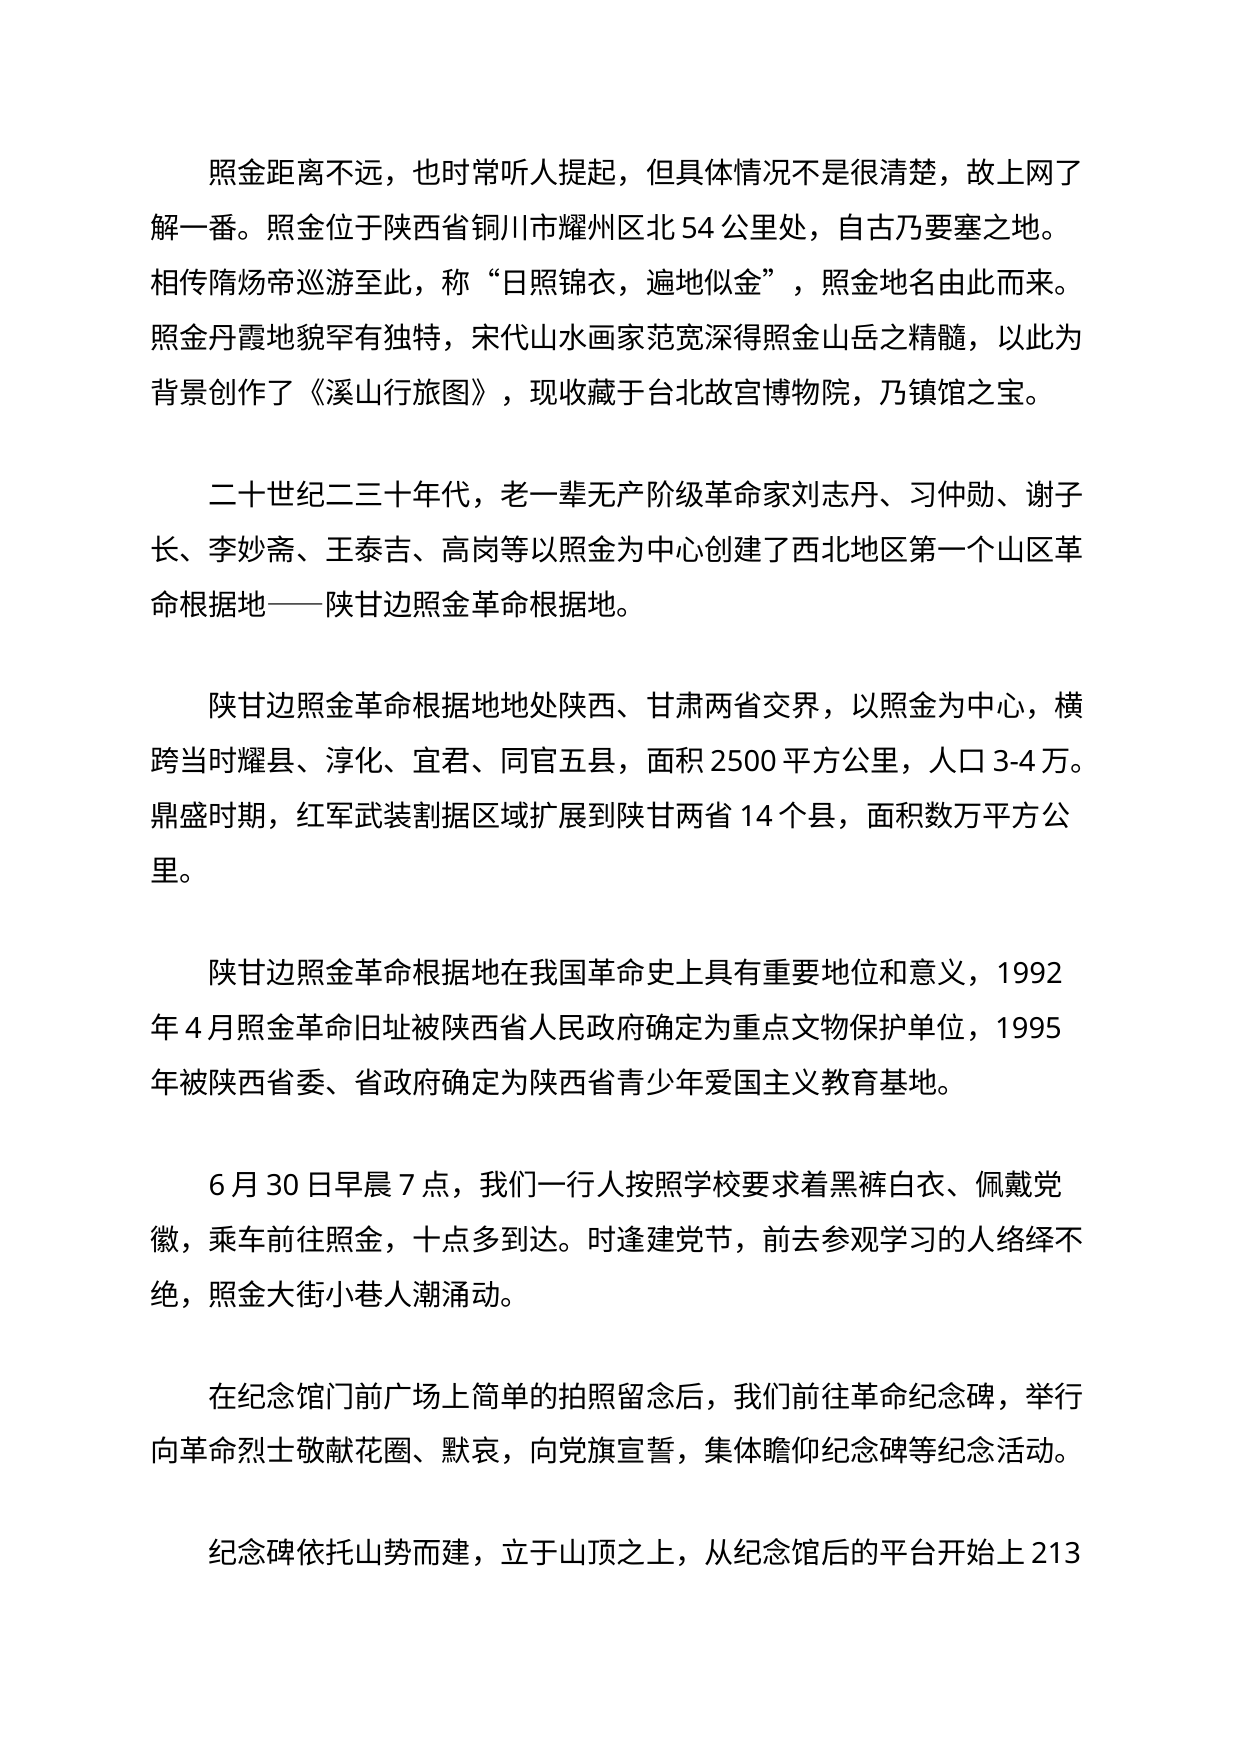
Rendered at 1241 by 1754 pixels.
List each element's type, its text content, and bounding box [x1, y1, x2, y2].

text 在纪念馆门前广场上简单的拍照留念后，我们前往革命纪念碑，举行向革命烈士敬献花圈、默哀，向党旗宣誓，集体瞻仰纪念碑等纪念活动。 [150, 1373, 1090, 1470]
text 二十世纪二三十年代，老一辈无产阶级革命家刘志丹、习仲勋、谢子长、李妙斋、王泰吉、高岗等以照金为中心创建了西北地区第一个山区革命根据地——陕甘边照金革命根据地。 [150, 471, 1090, 623]
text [150, 1530, 1090, 1572]
text 陕甘边照金革命根据地地处陕西、甘肃两省交界，以照金为中心，横跨当时耀县、淳化、宜君、同官五县，面积2500平方公里，人口3-4万。鼎盛时期，红军武装割据区域扩展到陕甘两省14个县，面积数万平方公里。 [150, 683, 1090, 890]
text 陕甘边照金革命根据地在我国革命史上具有重要地位和意义，1992年4月照金革命旧址被陕西省人民政府确定为重点文物保护单位，1995年被陕西省委、省政府确定为陕西省青少年爱国主义教育基地。 [150, 950, 1090, 1102]
text 6月30日早晨7点，我们一行人按照学校要求着黑裤白衣、佩戴党徽，乘车前往照金，十点多到达。时逢建党节，前去参观学习的人络绎不绝，照金大街小巷人潮涌动。 [150, 1161, 1090, 1314]
text 照金距离不远，也时常听人提起，但具体情况不是很清楚，故上网了解一番。照金位于陕西省铜川市耀州区北54公里处，自古乃要塞之地。相传隋炀帝巡游至此，称“日照锦衣，遍地似金”，照金地名由此而来。照金丹霞地貌罕有独特，宋代山水画家范宽深得照金山岳之精髓，以此为背景创作了《溪山行旅图》，现收藏于台北故宫博物院，乃镇馆之宝。 [150, 150, 1090, 412]
